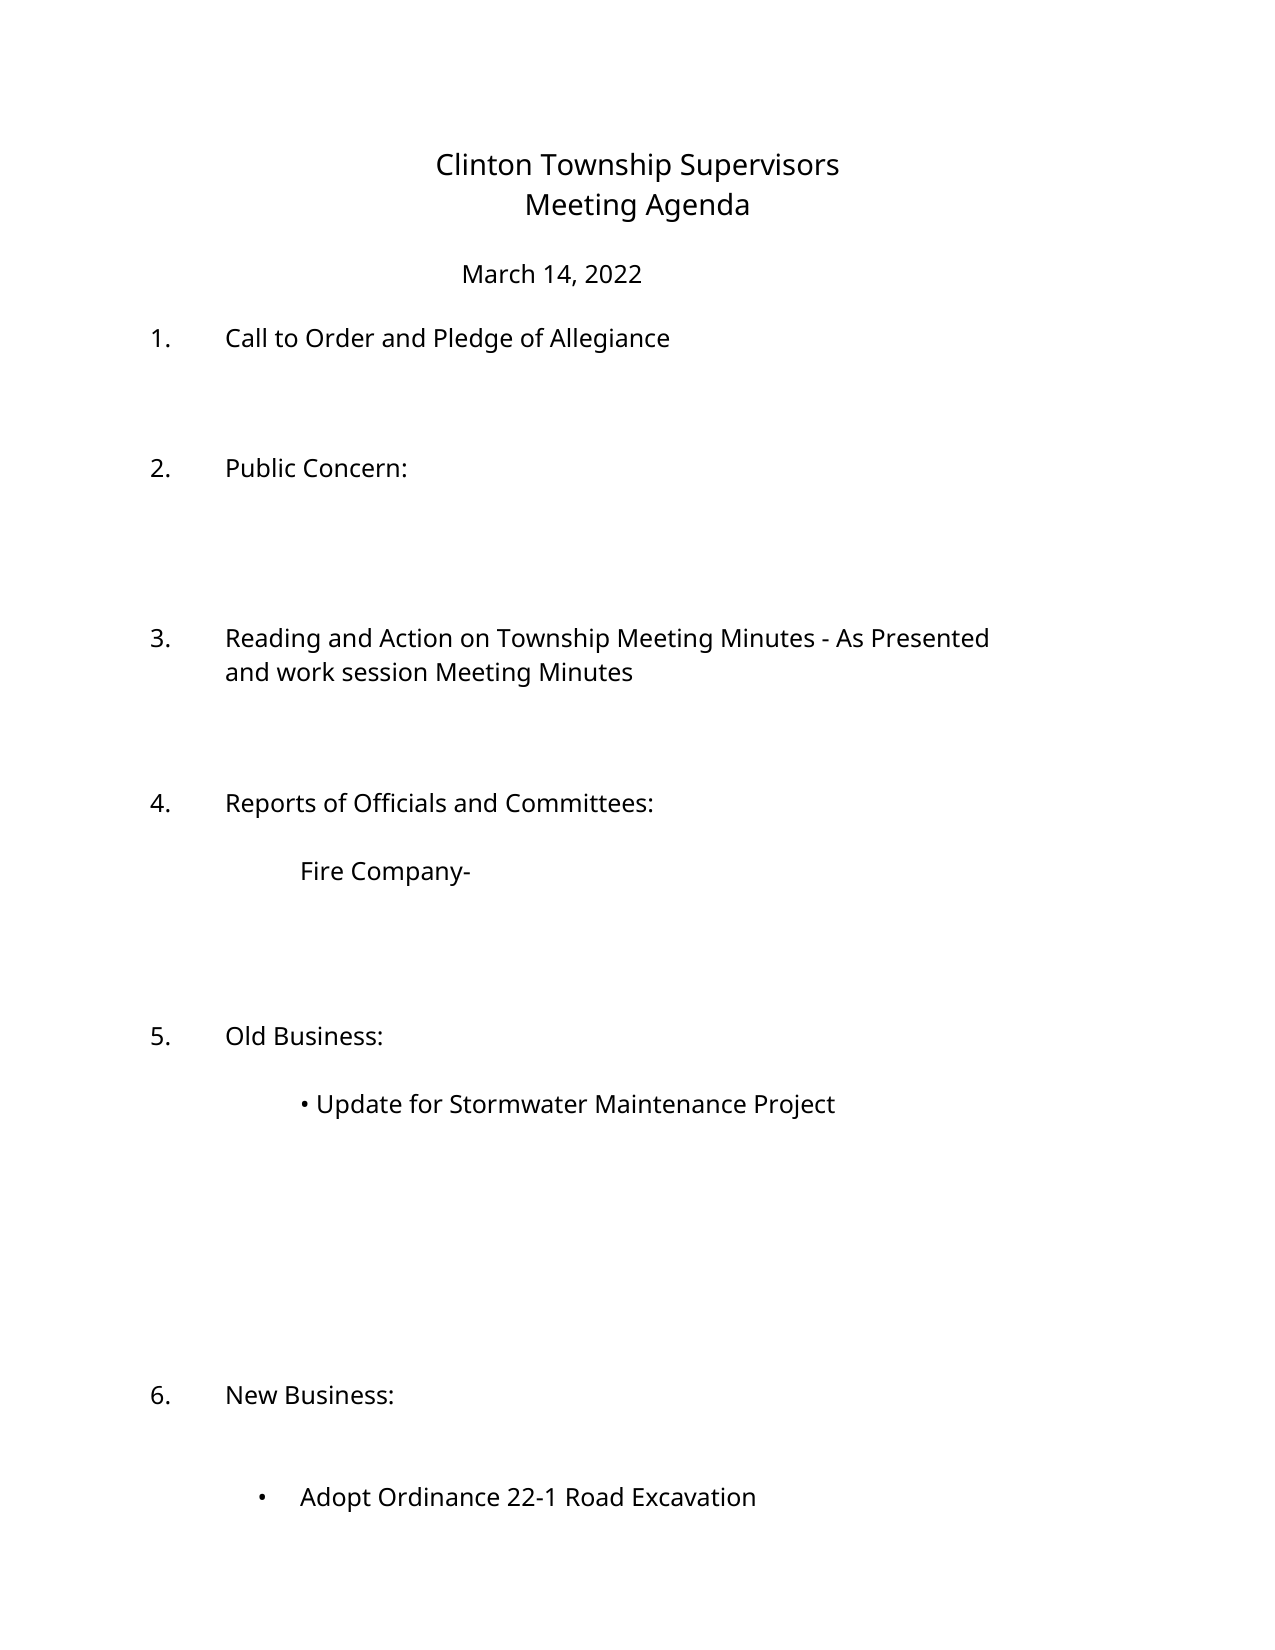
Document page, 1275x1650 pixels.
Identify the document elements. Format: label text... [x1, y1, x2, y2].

text Meeting Agenda [150, 184, 1125, 223]
text Clinton Township Supervisors [150, 144, 1125, 184]
text 5. Old Business: [150, 1019, 1125, 1053]
text 1. Call to Order and Pledge of Allegiance [150, 321, 1125, 354]
text 4. Reports of Officials and Committees: [150, 786, 1125, 820]
text • Adopt Ordinance 22-1 Road Excavation [150, 1480, 1125, 1514]
text 2. Public Concern: [150, 451, 1125, 485]
text Fire Company- [300, 854, 1125, 888]
text • Update for Stormwater Maintenance Project [225, 1087, 1125, 1121]
text March 14, 2022 [150, 257, 1125, 291]
text 6. New Business: [150, 1378, 1125, 1412]
text and work session Meeting Minutes [150, 655, 1125, 689]
text 3. Reading and Action on Township Meeting Minutes - As Presented [150, 621, 1125, 655]
